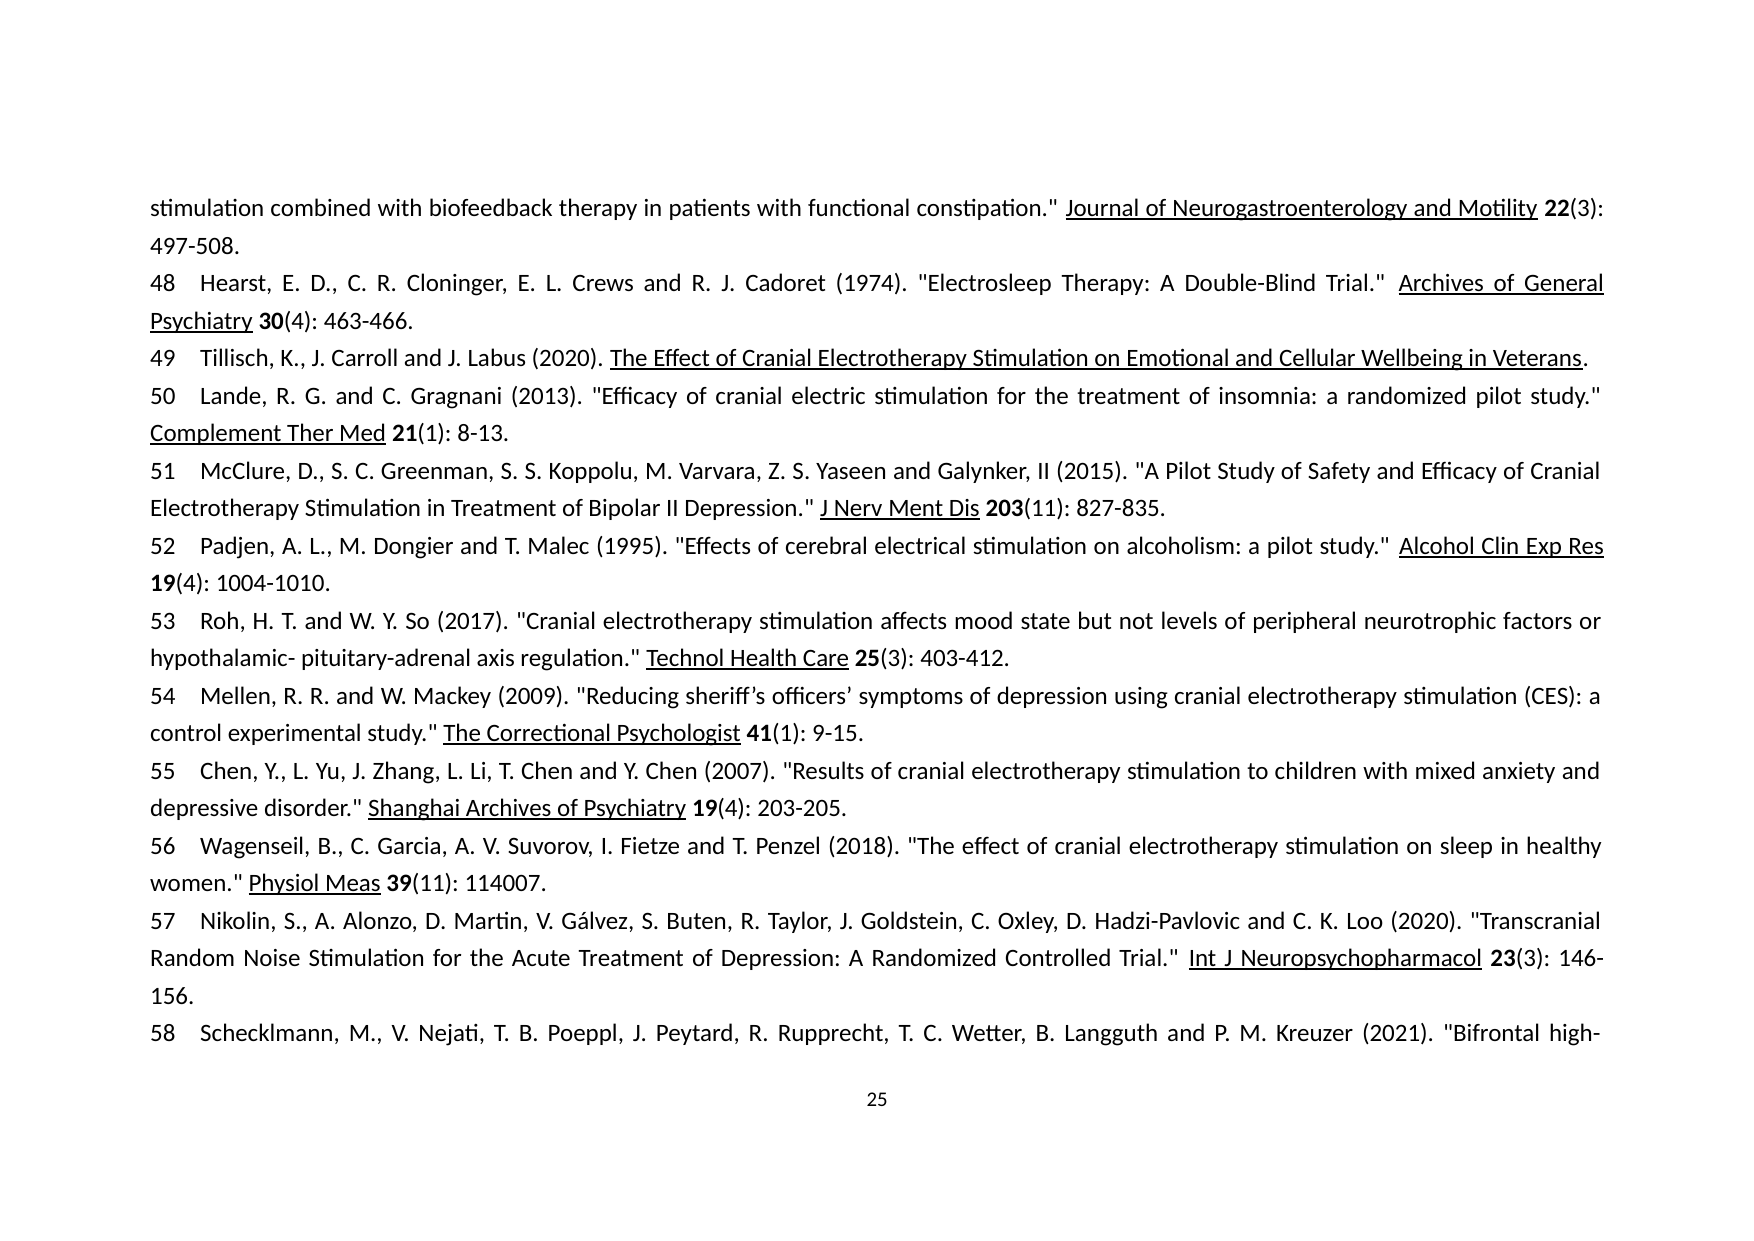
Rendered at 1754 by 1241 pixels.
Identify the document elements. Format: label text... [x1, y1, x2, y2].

text 51 McClure, D., S. C. Greenman, S. S. Koppolu, M. Varvara, Z. S. Yaseen and Galynker, II (2015). "A Pilot Study of Safety and Efficacy of Cranial Electrotherapy Stimulation in Treatment of Bipolar II Depression." J Nerv Ment Dis 203(11): 827-835. [150, 451, 1604, 526]
text 48 Hearst, E. D., C. R. Cloninger, E. L. Crews and R. J. Cadoret (1974). "Electrosleep Therapy: A Double-Blind Trial." Archives of General Psychiatry 30(4): 463-466. [150, 264, 1604, 339]
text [150, 1014, 1604, 1051]
text 50 Lande, R. G. and C. Gragnani (2013). "Efficacy of cranial electric stimulation for the treatment of insomnia: a randomized pilot study." Complement Ther Med 21(1): 8-13. [150, 376, 1604, 451]
text 55 Chen, Y., L. Yu, J. Zhang, L. Li, T. Chen and Y. Chen (2007). "Results of cranial electrotherapy stimulation to children with mixed anxiety and depressive disorder." Shanghai Archives of Psychiatry 19(4): 203-205. [150, 751, 1604, 826]
text 56 Wagenseil, B., C. Garcia, A. V. Suvorov, I. Fietze and T. Penzel (2018). "The effect of cranial electrotherapy stimulation on sleep in healthy women." Physiol Meas 39(11): 114007. [150, 826, 1604, 901]
text 57 Nikolin, S., A. Alonzo, D. Martin, V. Gálvez, S. Buten, R. Taylor, J. Goldstein, C. Oxley, D. Hadzi-Pavlovic and C. K. Loo (2020). "Transcranial Random Noise Stimulation for the Acute Treatment of Depression: A Randomized Controlled Trial." Int J Neuropsychopharmacol 23(3): 146-156. [150, 901, 1604, 1014]
text 53 Roh, H. T. and W. Y. So (2017). "Cranial electrotherapy stimulation affects mood state but not levels of peripheral neurotrophic factors or hypothalamic- pituitary-adrenal axis regulation." Technol Health Care 25(3): 403-412. [150, 601, 1604, 676]
text 54 Mellen, R. R. and W. Mackey (2009). "Reducing sheriff’s officers’ symptoms of depression using cranial electrotherapy stimulation (CES): a control experimental study." The Correctional Psychologist 41(1): 9-15. [150, 676, 1604, 751]
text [150, 189, 1604, 264]
text 52 Padjen, A. L., M. Dongier and T. Malec (1995). "Effects of cerebral electrical stimulation on alcoholism: a pilot study." Alcohol Clin Exp Res 19(4): 1004-1010. [150, 526, 1604, 601]
text 49 Tillisch, K., J. Carroll and J. Labus (2020). The Effect of Cranial Electrotherapy Stimulation on Emotional and Cellular Wellbeing in Veterans. [150, 339, 1604, 376]
